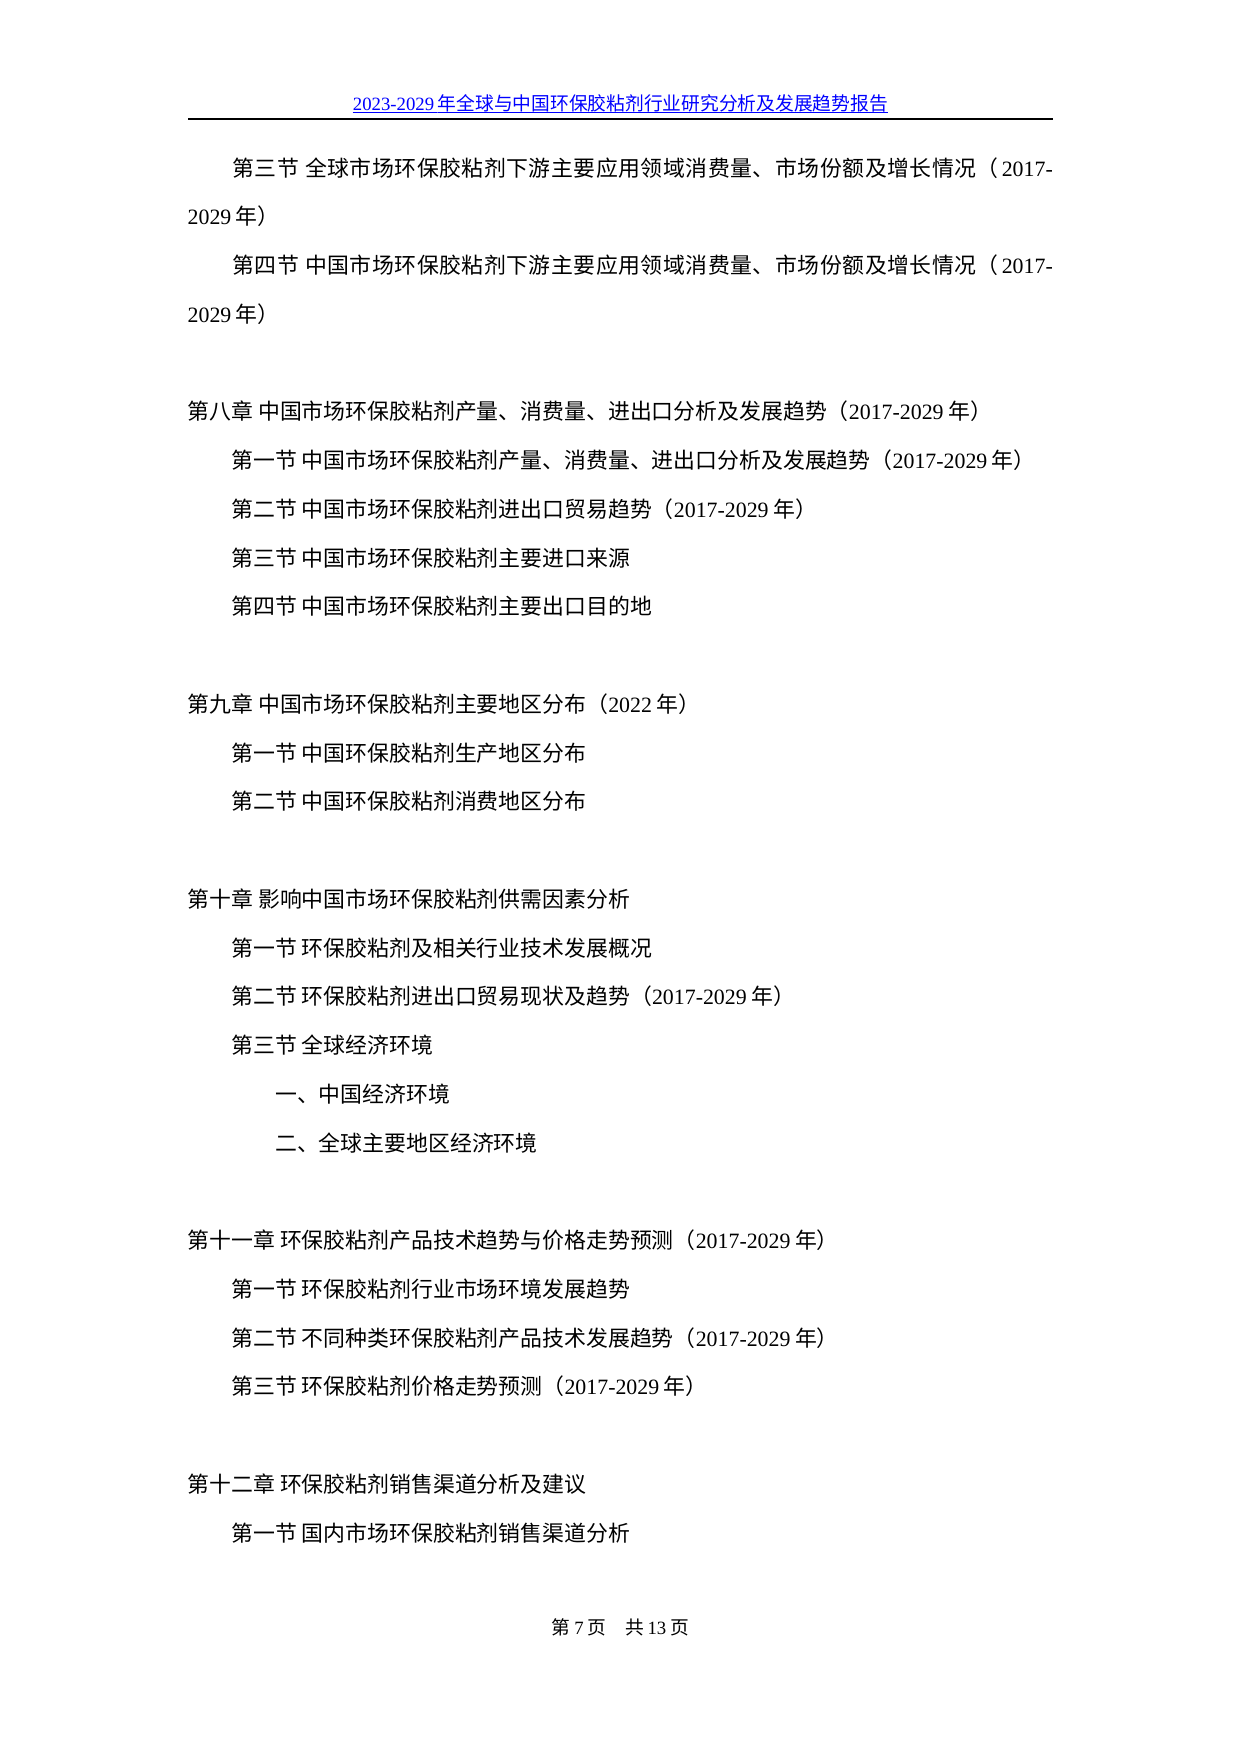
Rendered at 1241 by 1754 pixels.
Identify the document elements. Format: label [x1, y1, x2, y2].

text [187, 150, 1053, 1548]
